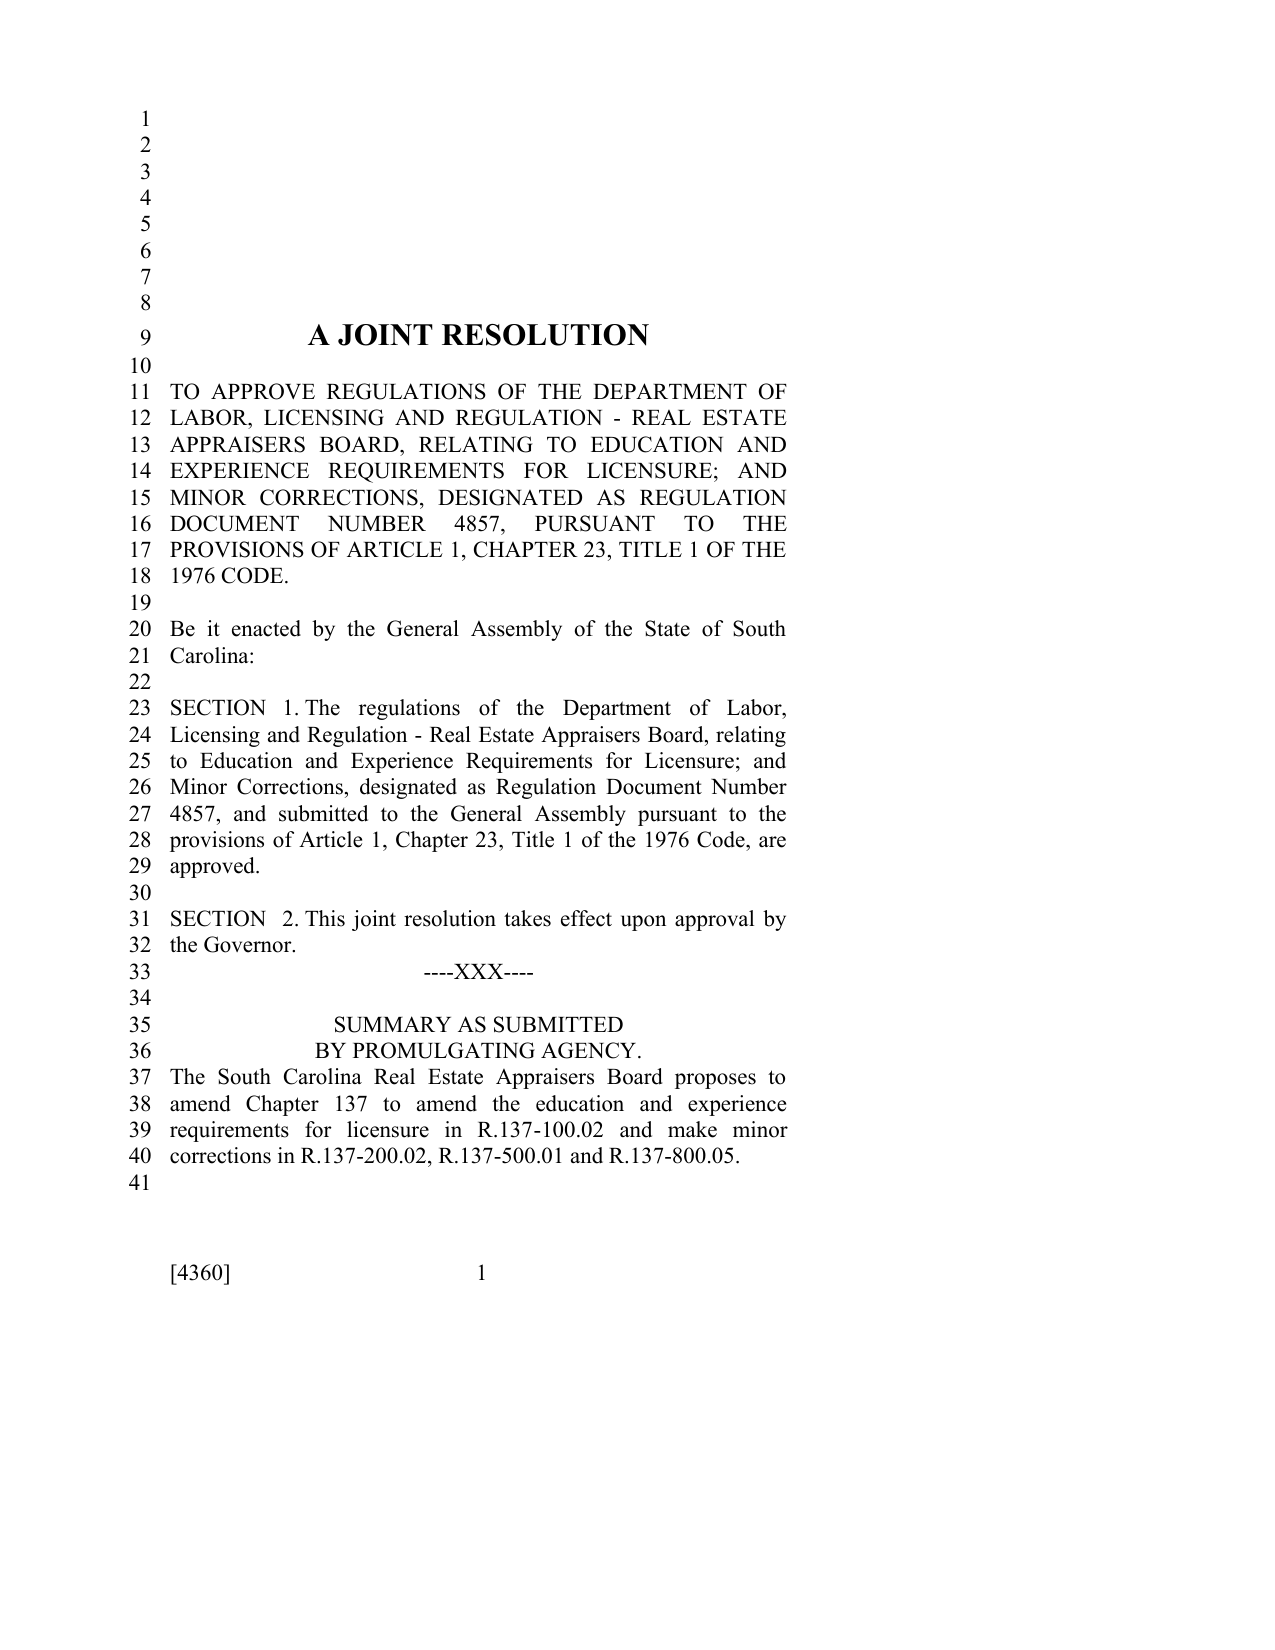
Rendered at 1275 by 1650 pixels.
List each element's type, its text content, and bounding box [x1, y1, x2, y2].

text TO APPROVE REGULATIONS OF THE DEPARTMENT OF LABOR, LICENSING AND REGULATION - REAL ESTATE APPRAISERS BOARD, RELATING TO EDUCATION AND EXPERIENCE REQUIREMENTS FOR LICENSURE; AND MINOR CORRECTIONS, DESIGNATED AS REGULATION DOCUMENT NUMBER 4857, PURSUANT TO THE PROVISIONS OF ARTICLE 1, CHAPTER 23, TITLE 1 OF THE 1976 CODE. [169, 378, 787, 589]
text SECTION 1. The regulations of the Department of Labor, Licensing and Regulation - Real Estate Appraisers Board, relating to Education and Experience Requirements for Licensure; and Minor Corrections, designated as Regulation Document Number 4857, and submitted to the General Assembly pursuant to the provisions of Article 1, Chapter 23, Title 1 of the 1976 Code, are approved. [169, 694, 787, 879]
text BY PROMULGATING AGENCY. [169, 1037, 787, 1063]
text Be it enacted by the General Assembly of the State of South Carolina: [169, 615, 787, 668]
text The South Carolina Real Estate Appraisers Board proposes to amend Chapter 137 to amend the education and experience requirements for licensure in R.137-100.02 and make minor corrections in R.137-200.02, R.137-500.01 and R.137-800.05. [169, 1063, 787, 1169]
text ----XXX---- [169, 958, 787, 984]
text A JOINT RESOLUTION [169, 316, 787, 352]
text SECTION 2. This joint resolution takes effect upon approval by the Governor. [169, 905, 787, 958]
text SUMMARY AS SUBMITTED [169, 1011, 787, 1037]
